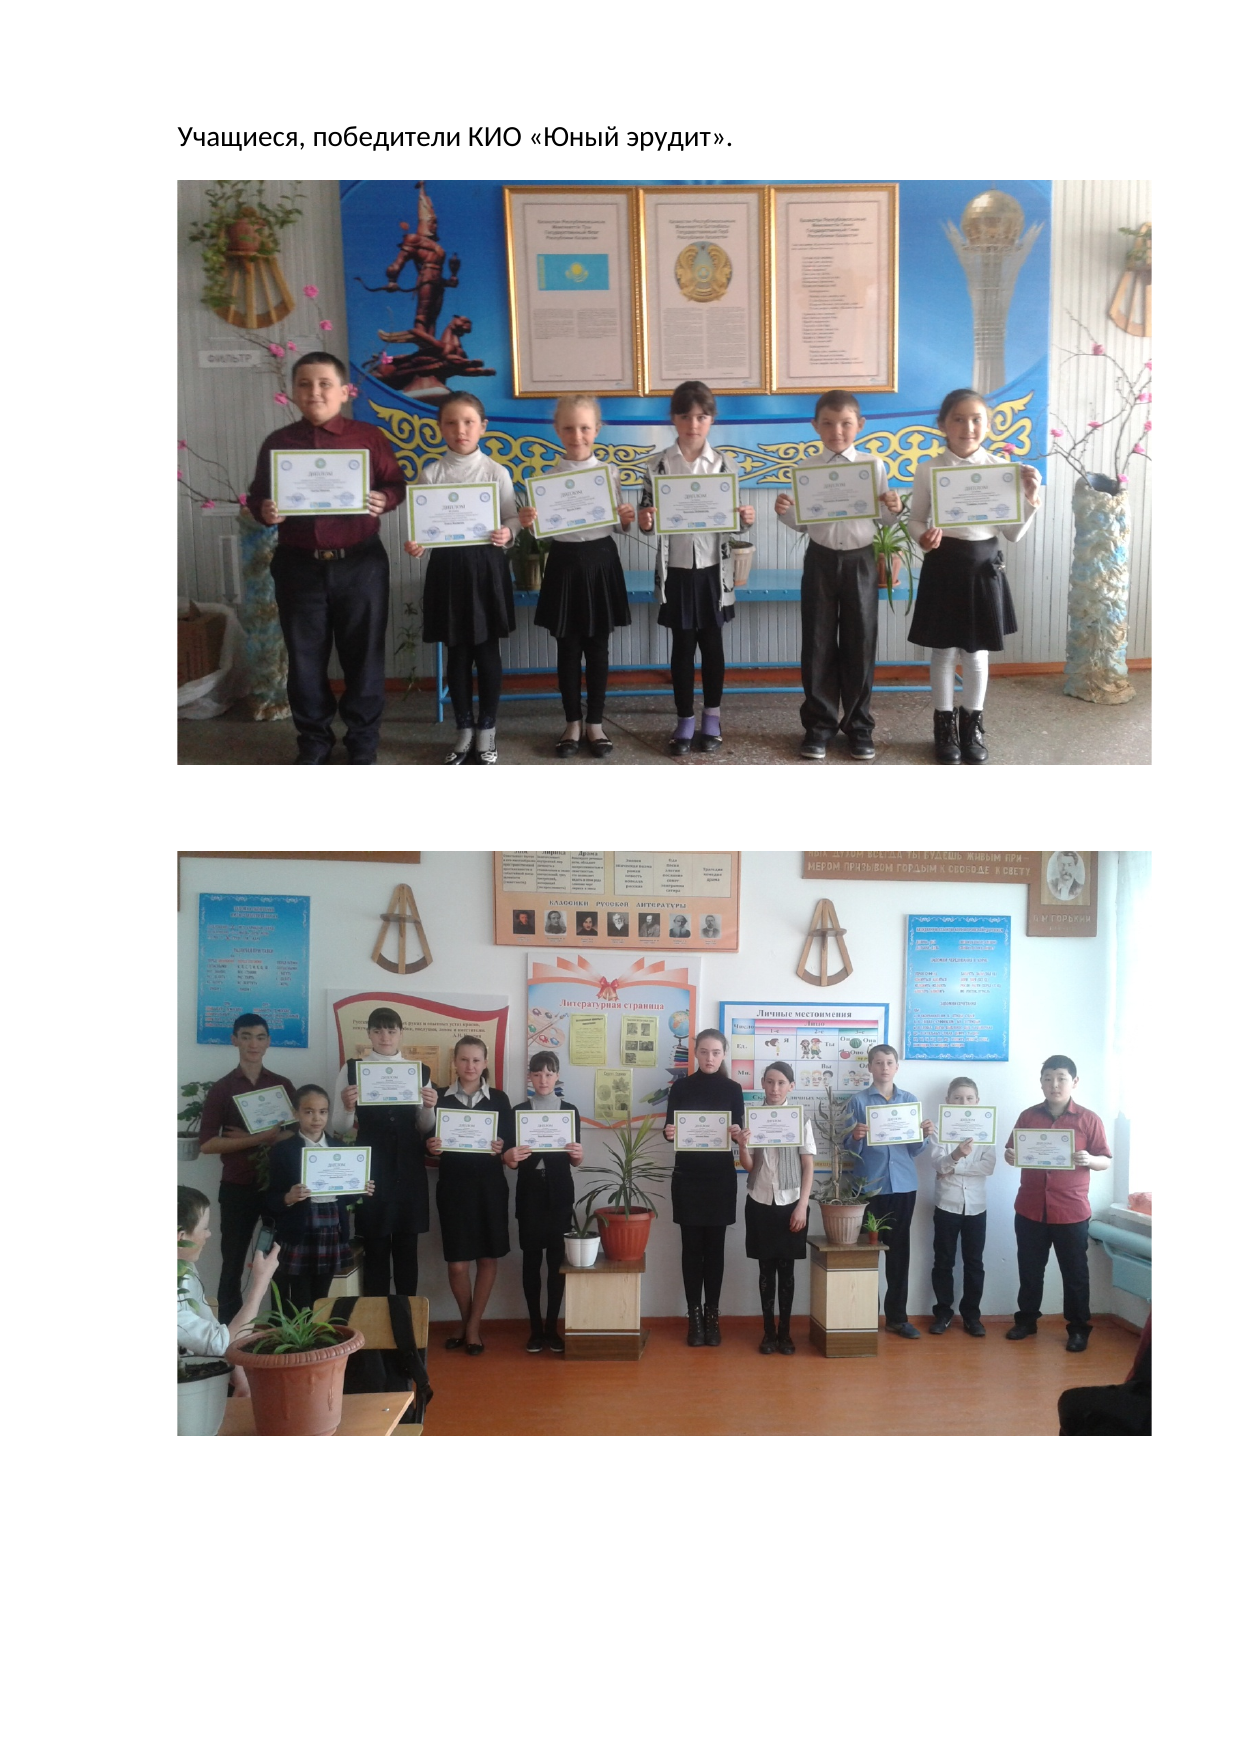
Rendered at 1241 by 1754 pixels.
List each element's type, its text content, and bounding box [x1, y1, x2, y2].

text Учащиеся, победители КИО «Юный эрудит». [177, 118, 1152, 154]
picture [177, 851, 1152, 1436]
picture [177, 180, 1152, 765]
